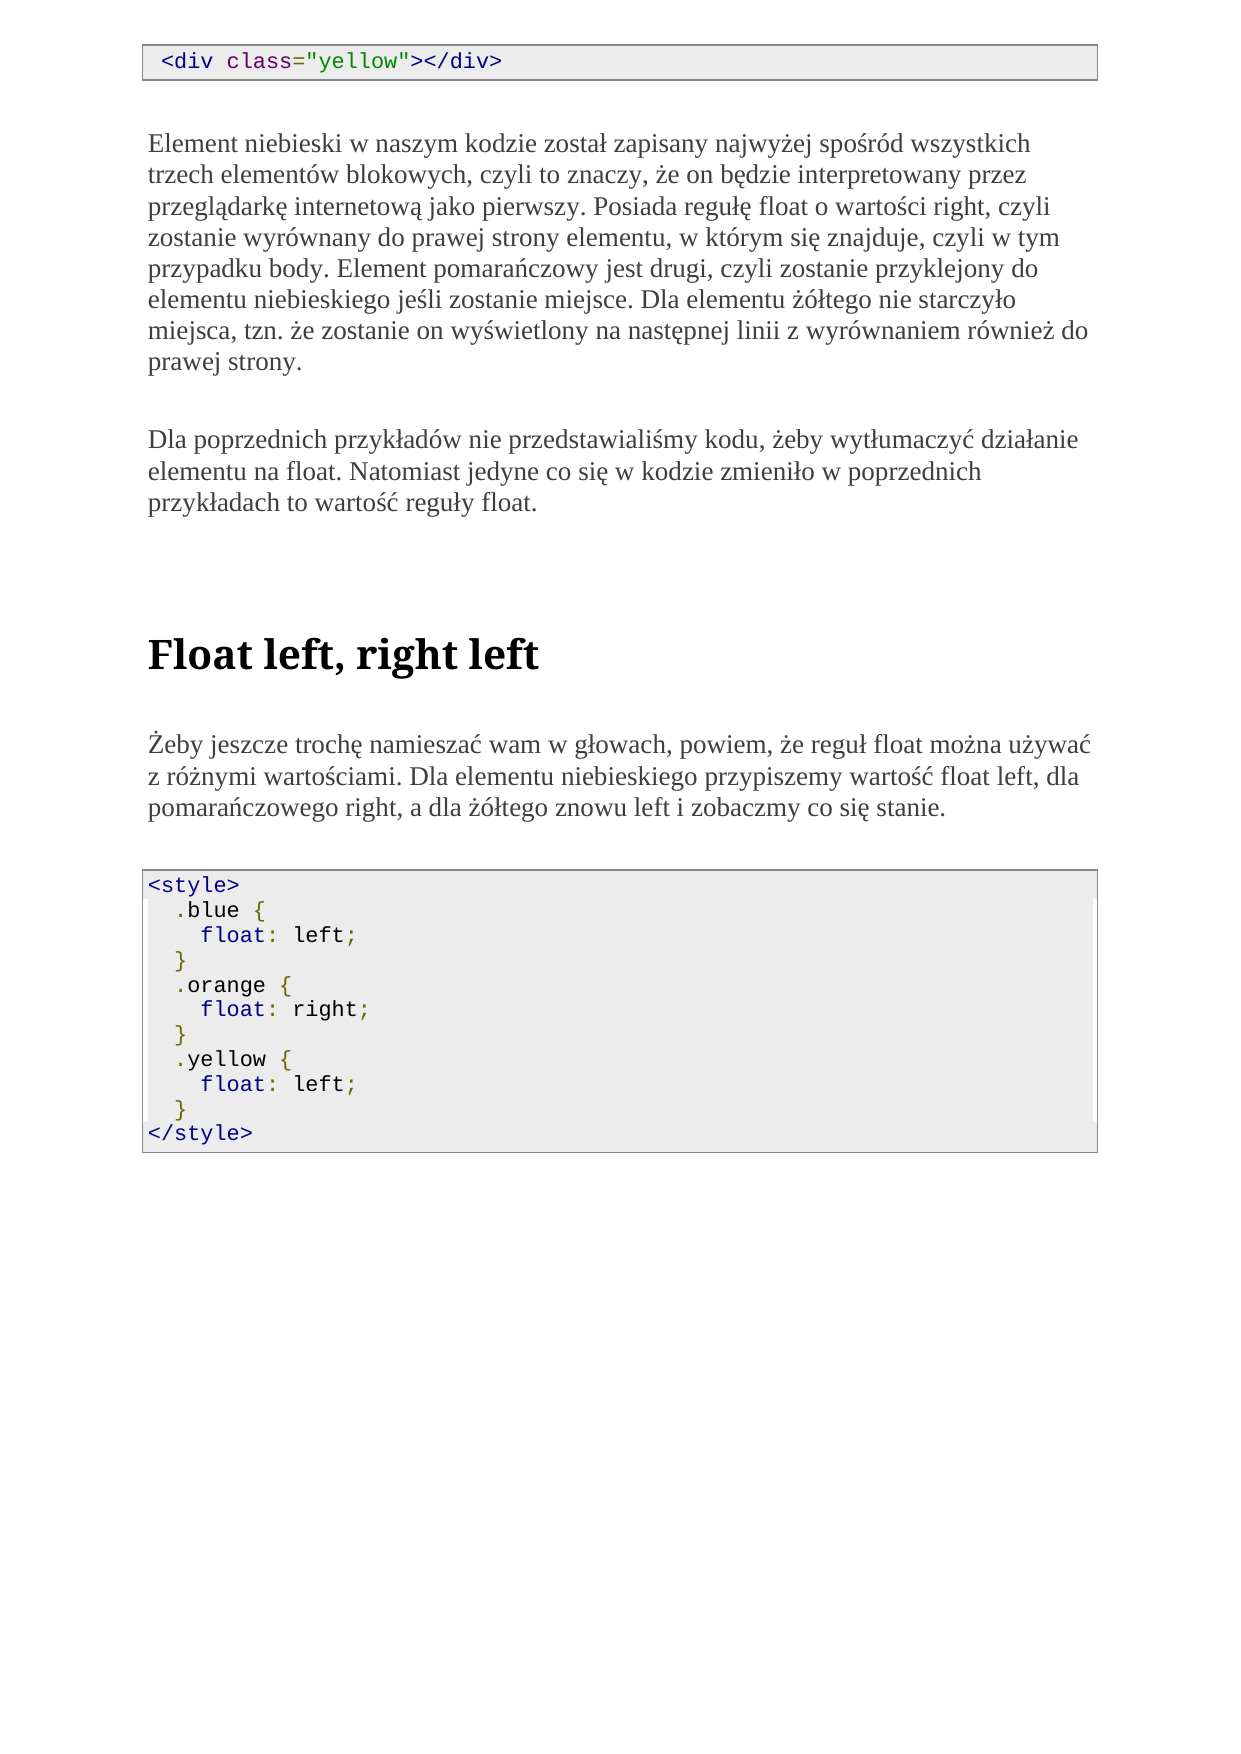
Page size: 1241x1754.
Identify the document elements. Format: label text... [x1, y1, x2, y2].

text float: left; [148, 1073, 1093, 1098]
text Żeby jeszcze trochę namieszać wam w głowach, powiem, że reguł float można używać z różnymi wartościami. Dla elementu niebieskiego przypiszemy wartość float left, dla pomarańczowego right, a dla żółtego znowu left i zobaczmy co się stanie. [148, 728, 1093, 822]
text .orange { [148, 974, 1093, 998]
text } [148, 1023, 1093, 1048]
text Dla poprzednich przykładów nie przedstawialiśmy kodu, żeby wytłumaczyć działanie elementu na float. Natomiast jedyne co się w kodzie zmieniło w poprzednich przykładach to wartość reguły float. [148, 423, 1093, 517]
text .yellow { [148, 1048, 1093, 1073]
text <style> [143, 871, 1097, 899]
text <div class="yellow"></div> [143, 46, 1097, 79]
text Float left, right left [148, 626, 1093, 682]
text float: left; [148, 924, 1093, 949]
text </style> [143, 1117, 1097, 1152]
text Element niebieski w naszym kodzie został zapisany najwyżej spośród wszystkich trzech elementów blokowych, czyli to znaczy, że on będzie interpretowany przez przeglądarkę internetową jako pierwszy. Posiada regułę float o wartości right, czyli zostanie wyrównany do prawej strony elementu, w którym się znajduje, czyli w tym przypadku body. Element pomarańczowy jest drugi, czyli zostanie przyklejony do elementu niebieskiego jeśli zostanie miejsce. Dla elementu żółtego nie starczyło miejsca, tzn. że zostanie on wyświetlony na następnej linii z wyrównaniem również do prawej strony. [148, 127, 1093, 377]
text .blue { [148, 899, 1093, 924]
text } [148, 1098, 1093, 1117]
text } [148, 949, 1093, 974]
text float: right; [148, 998, 1093, 1023]
